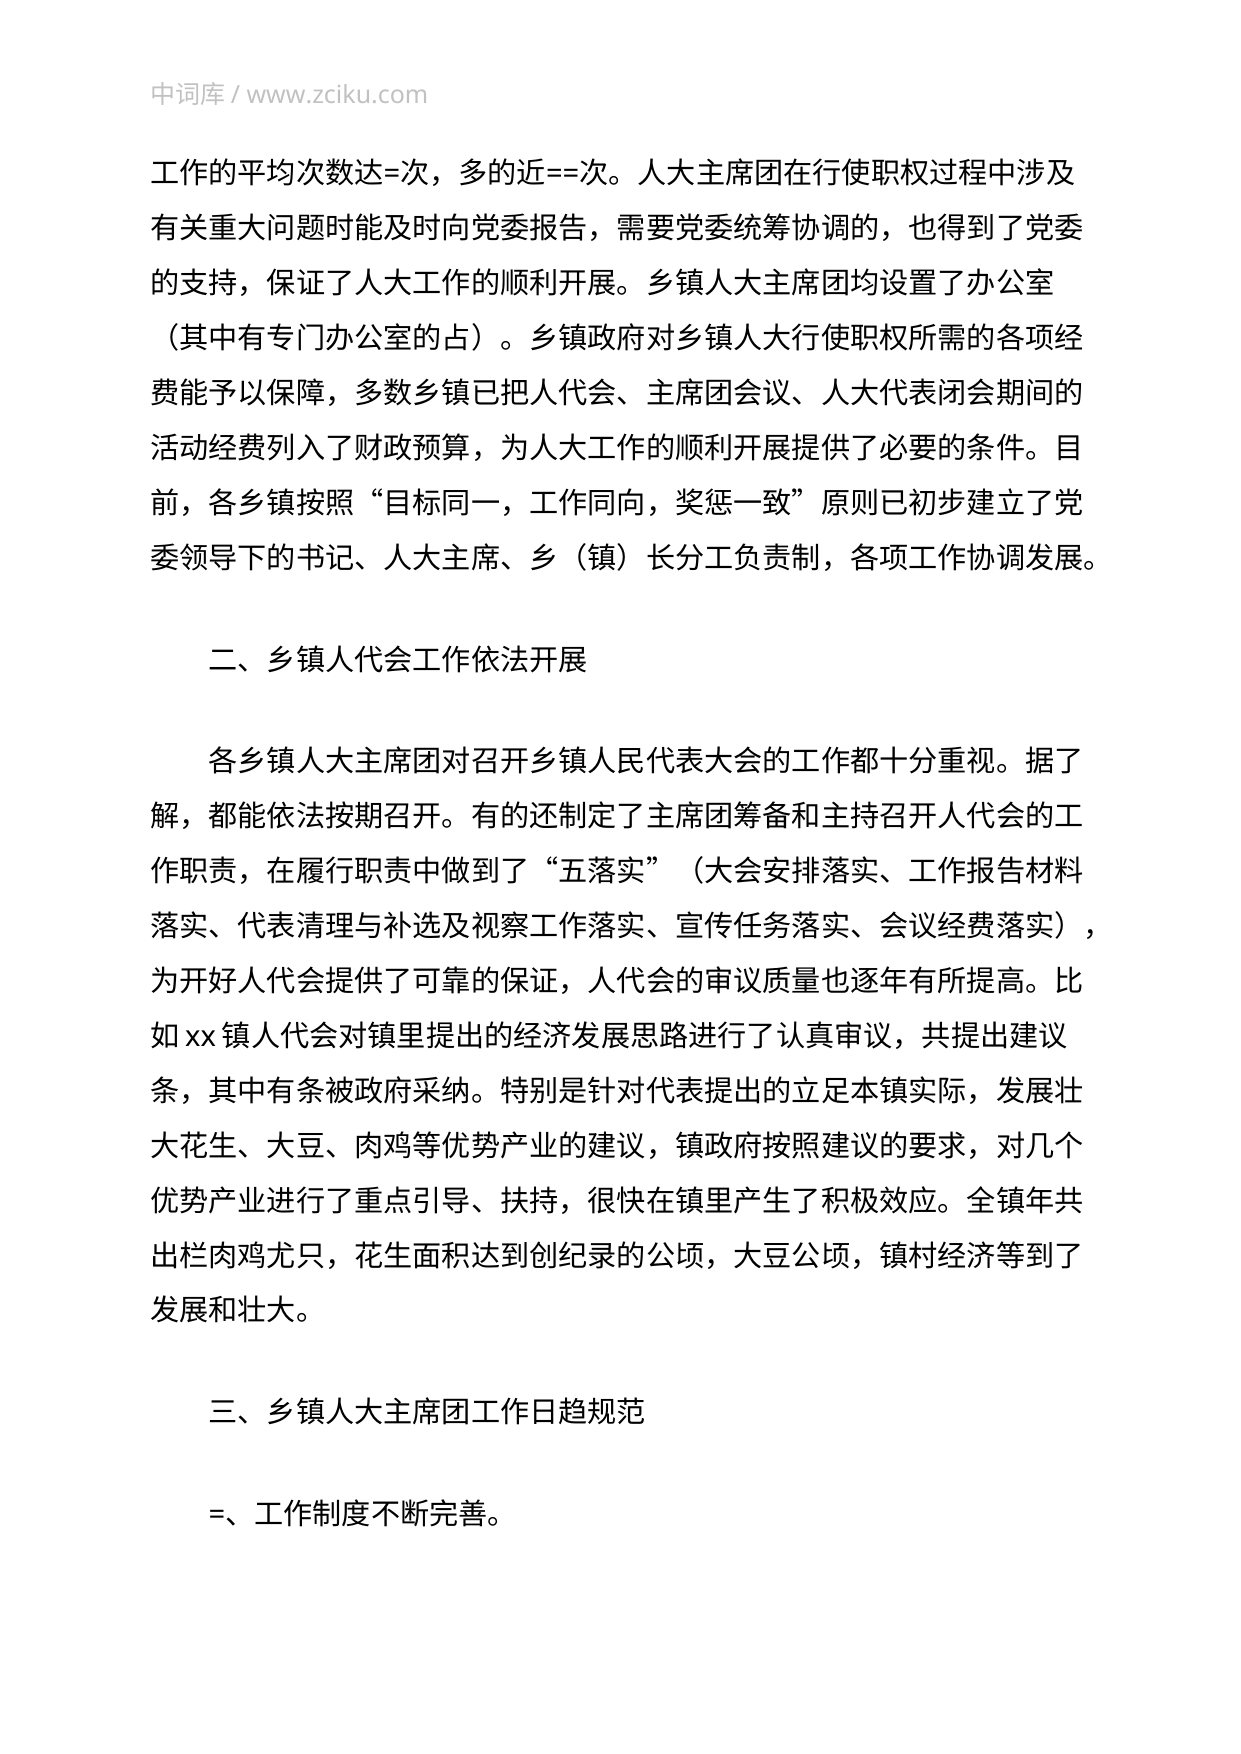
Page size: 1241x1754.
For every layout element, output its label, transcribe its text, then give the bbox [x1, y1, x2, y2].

text 三、乡镇人大主席团工作日趋规范 [150, 1389, 1090, 1431]
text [150, 150, 1090, 577]
text =、工作制度不断完善。 [150, 1491, 1090, 1533]
text 各乡镇人大主席团对召开乡镇人民代表大会的工作都十分重视。据了解，都能依法按期召开。有的还制定了主席团筹备和主持召开人代会的工作职责，在履行职责中做到了“五落实”（大会安排落实、工作报告材料落实、代表清理与补选及视察工作落实、宣传任务落实、会议经费落实），为开好人代会提供了可靠的保证，人代会的审议质量也逐年有所提高。比如xx镇人代会对镇里提出的经济发展思路进行了认真审议，共提出建议条，其中有条被政府采纳。特别是针对代表提出的立足本镇实际，发展壮大花生、大豆、肉鸡等优势产业的建议，镇政府按照建议的要求，对几个优势产业进行了重点引导、扶持，很快在镇里产生了积极效应。全镇年共出栏肉鸡尤只，花生面积达到创纪录的公顷，大豆公顷，镇村经济等到了发展和壮大。 [150, 738, 1090, 1329]
text 二、乡镇人代会工作依法开展 [150, 636, 1090, 678]
